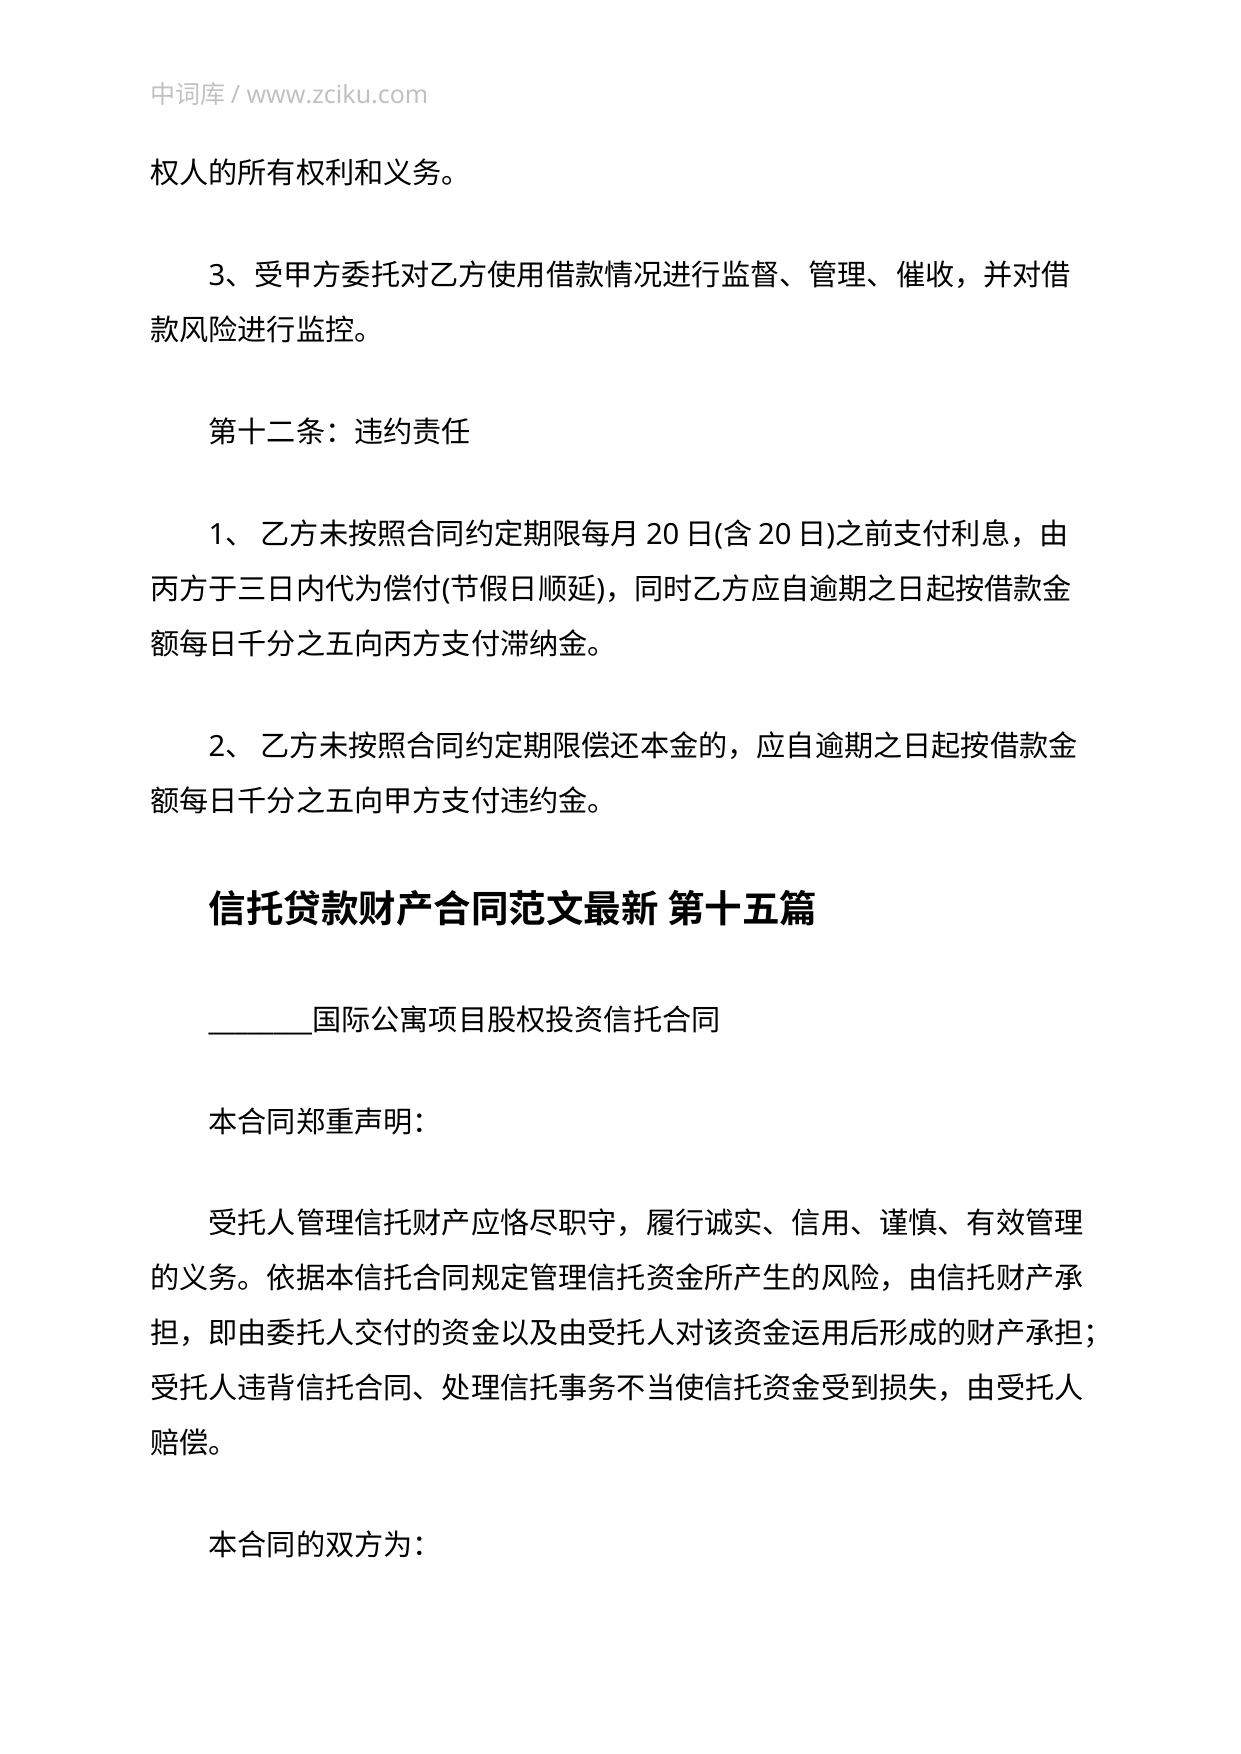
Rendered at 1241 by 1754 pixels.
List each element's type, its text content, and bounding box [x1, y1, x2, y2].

text 信托贷款财产合同范文最新 第十五篇 [150, 879, 1090, 933]
text 2、 乙方未按照合同约定期限偿还本金的，应自逾期之日起按借款金额每日千分之五向甲方支付违约金。 [150, 722, 1090, 819]
text 第十二条：违约责任 [150, 408, 1090, 451]
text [150, 150, 1090, 192]
text ________国际公寓项目股权投资信托合同 [150, 996, 1090, 1039]
text 3、受甲方委托对乙方使用借款情况进行监督、管理、催收，并对借款风险进行监控。 [150, 252, 1090, 349]
text 本合同的双方为： [150, 1521, 1090, 1564]
text 本合同郑重声明： [150, 1098, 1090, 1141]
text 1、 乙方未按照合同约定期限每月20日(含20日)之前支付利息，由丙方于三日内代为偿付(节假日顺延)，同时乙方应自逾期之日起按借款金额每日千分之五向丙方支付滞纳金。 [150, 510, 1090, 663]
text 受托人管理信托财产应恪尽职守，履行诚实、信用、谨慎、有效管理的义务。依据本信托合同规定管理信托资金所产生的风险，由信托财产承担，即由委托人交付的资金以及由受托人对该资金运用后形成的财产承担；受托人违背信托合同、处理信托事务不当使信托资金受到损失，由受托人赔偿。 [150, 1200, 1090, 1462]
